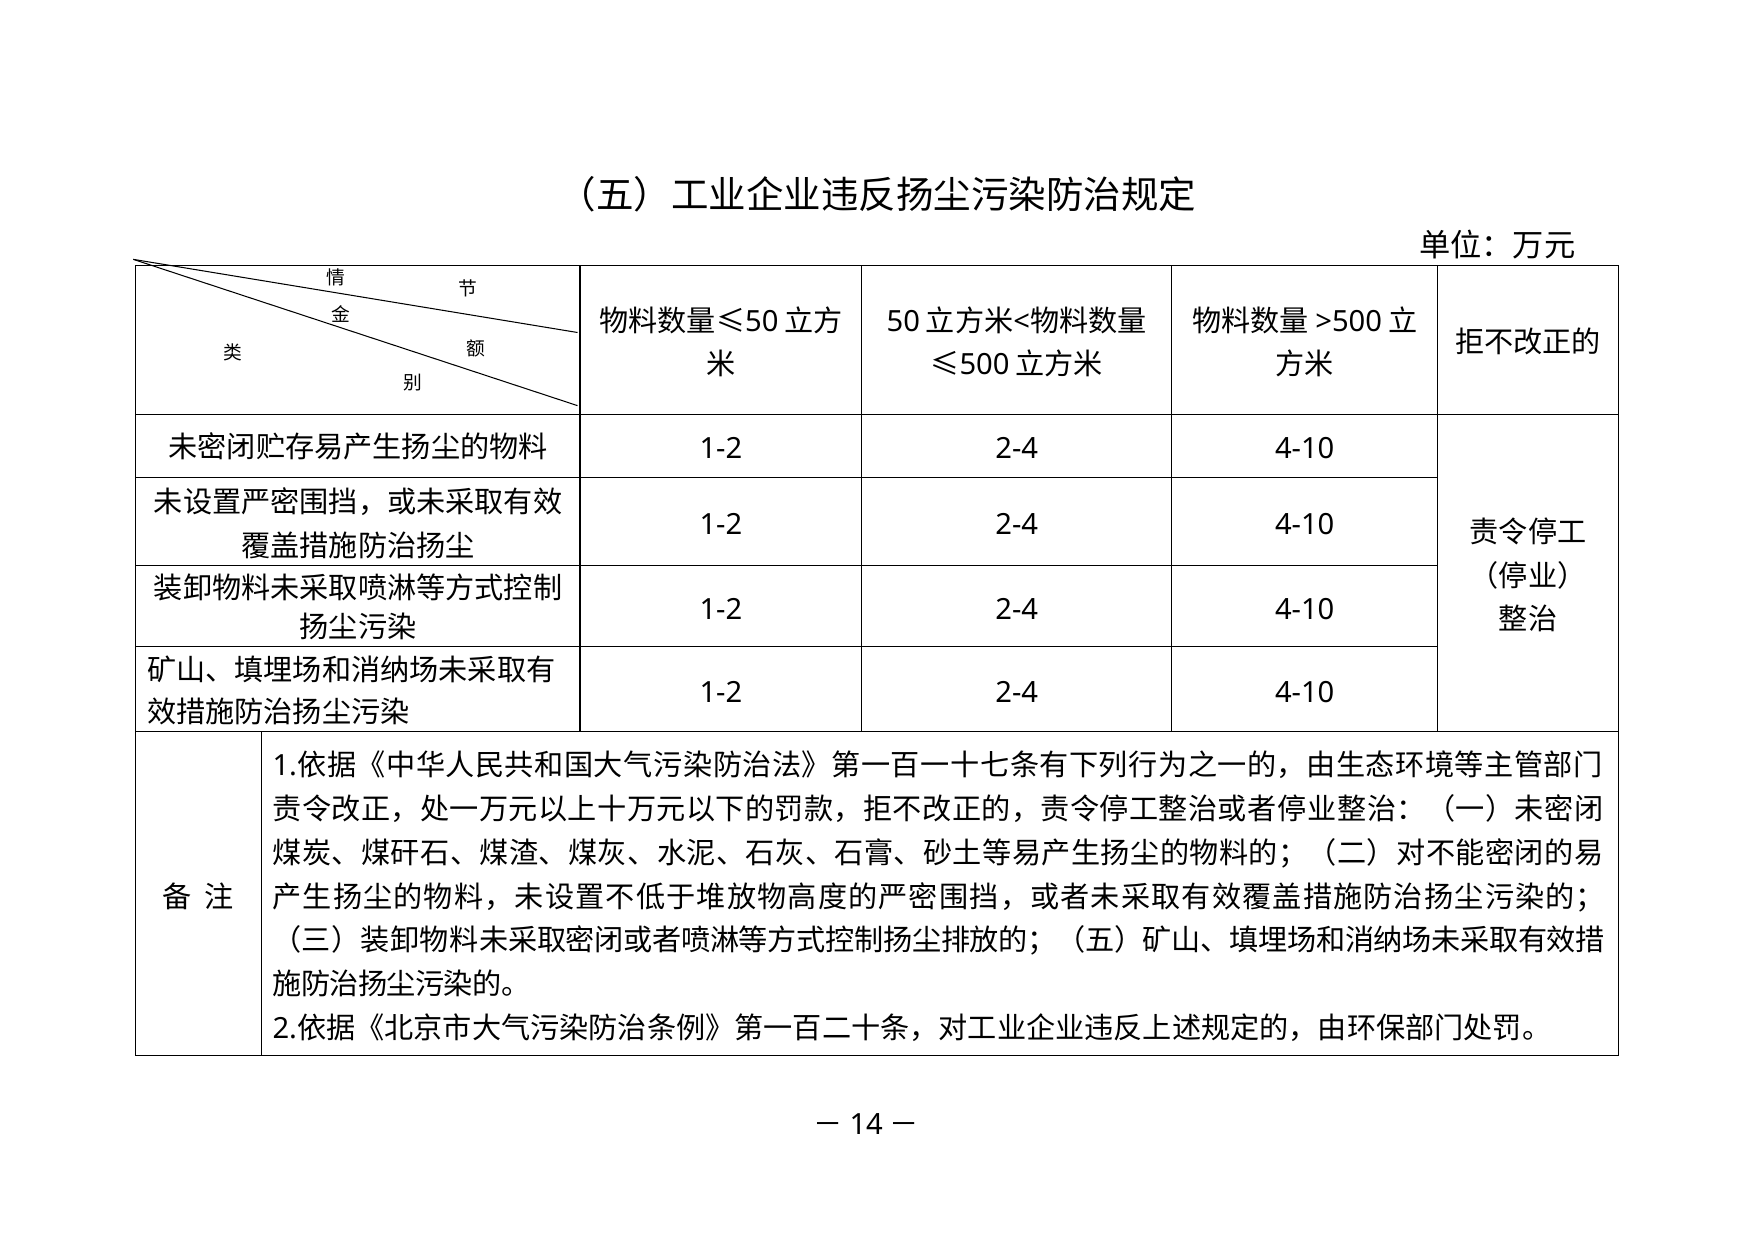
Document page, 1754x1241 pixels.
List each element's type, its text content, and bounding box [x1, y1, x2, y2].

table_cell 装卸物料未采取喷淋等方式控制扬尘污染 [136, 566, 579, 646]
table_header 50立方米<物料数量≤500立方米 [862, 266, 1171, 413]
table_cell 责令停工（停业） 整治 [1438, 415, 1618, 731]
table_cell 1-2 [581, 647, 861, 731]
table_cell 2-4 [862, 566, 1171, 646]
table_cell 2-4 [862, 647, 1171, 731]
table_header [136, 266, 579, 413]
table_cell 1.依据《中华人民共和国大气污染防治法》第一百一十七条有下列行为之一的，由生态环境等主管部门责令改正，处一万元以上十万元以下的罚款，拒不改正的，责令停工整治或者停业整治：（一）未密闭煤炭、煤矸石、煤渣、煤灰、水泥、石灰、石膏、砂土等易产生扬尘的物料的；（二）对不能密闭的易产生扬尘的物料，未设置不低于堆放物高度的严密围挡，或者未采取有效覆盖措施防治扬尘污染的；（三）装卸物料未采取密闭或者喷淋等方式控制扬尘排放的；（五）矿山、填埋场和消纳场未采取有效措施防治扬尘污染的。 2.依据《北京市大气污染防治条例》第一百二十条，对工业企业违反上述规定的，由环保部门处罚。 [262, 732, 1618, 1055]
table_cell 4-10 [1172, 566, 1437, 646]
table_header 物料数量≤50立方米 [581, 266, 861, 413]
table_cell 未设置严密围挡，或未采取有效覆盖措施防治扬尘 [136, 478, 579, 565]
table_cell 2-4 [862, 415, 1171, 477]
text 单位：万元 [148, 220, 1575, 265]
table_cell 2-4 [862, 478, 1171, 565]
table_header 拒不改正的 [1438, 266, 1618, 413]
table_cell 1-2 [581, 478, 861, 565]
text （五）工业企业违反扬尘污染防治规定 [148, 165, 1606, 220]
table_cell 1-2 [581, 415, 861, 477]
table_header 物料数量 >500立方米 [1172, 266, 1437, 413]
table_cell 矿山、填埋场和消纳场未采取有效措施防治扬尘污染 [136, 647, 579, 731]
table_cell 4-10 [1172, 415, 1437, 477]
table_cell 1-2 [581, 566, 861, 646]
table_cell 未密闭贮存易产生扬尘的物料 [136, 415, 579, 477]
table_cell 4-10 [1172, 478, 1437, 565]
table_cell 4-10 [1172, 647, 1437, 731]
table_cell 备 注 [136, 732, 261, 1055]
